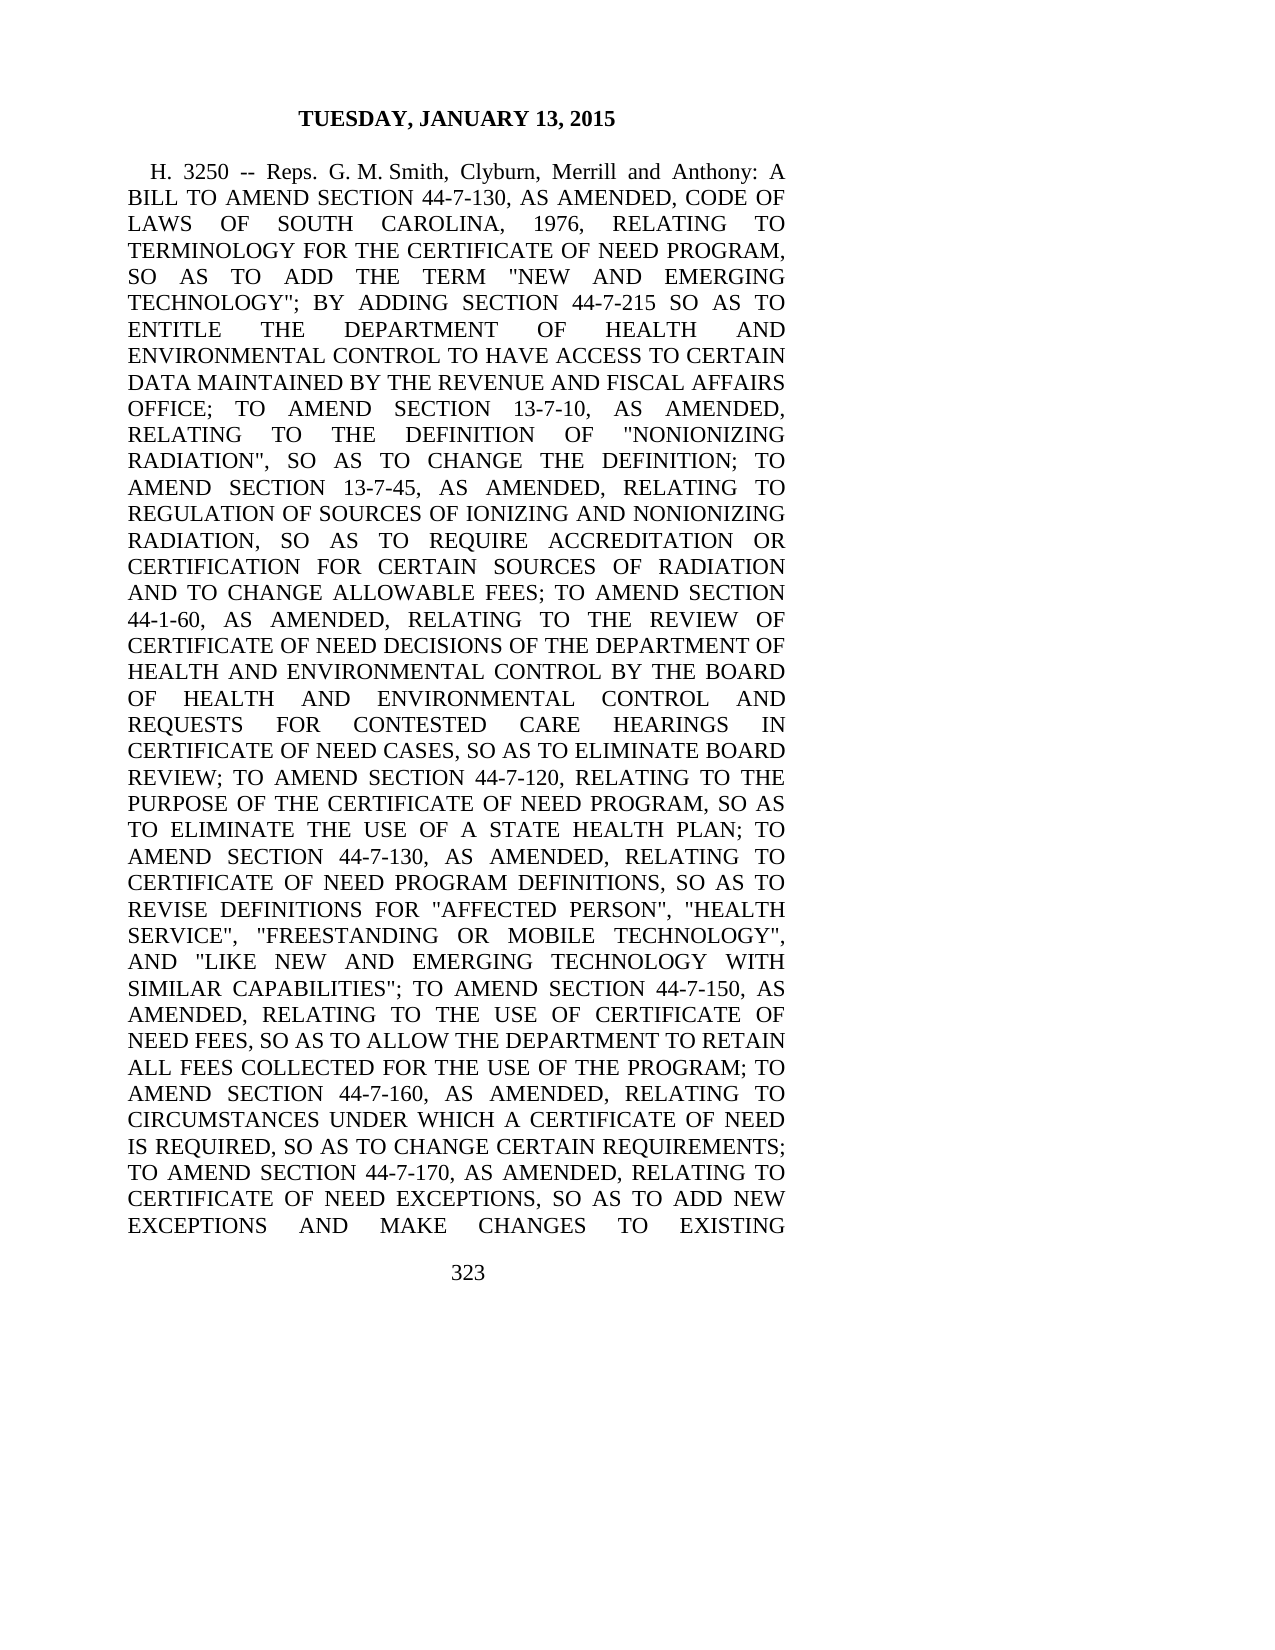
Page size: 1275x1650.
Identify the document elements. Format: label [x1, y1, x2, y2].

text [127, 158, 786, 1238]
